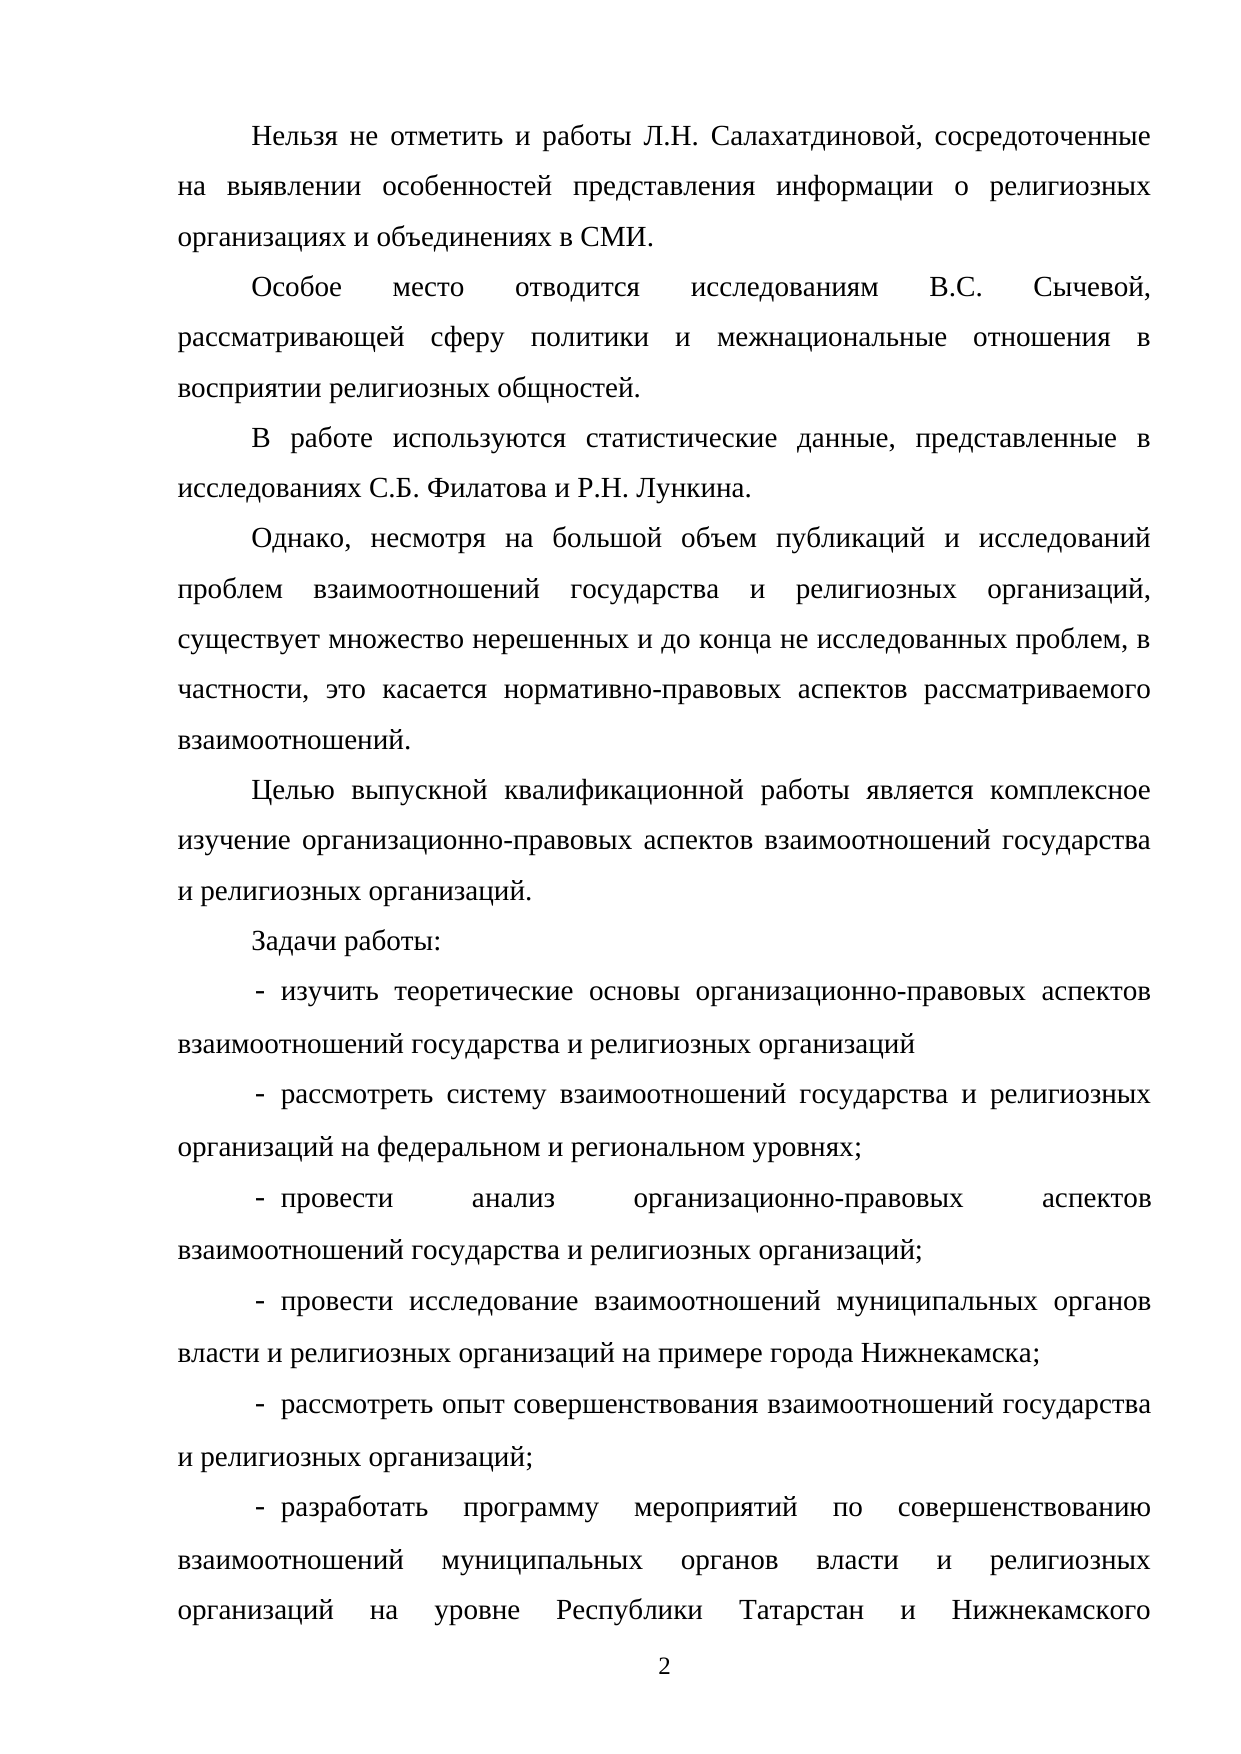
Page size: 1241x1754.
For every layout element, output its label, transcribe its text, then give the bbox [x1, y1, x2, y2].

text Целью выпускной квалификационной работы является комплексное изучение организационно-правовых аспектов взаимоотношений государства и религиозных организаций. [177, 772, 1152, 906]
list изучить теоретические основы организационно-правовых аспектов взаимоотношений государства и религиозных организаций [177, 973, 1152, 1060]
list провести исследование взаимоотношений муниципальных органов власти и религиозных организаций на примере города Нижнекамска; [177, 1283, 1152, 1369]
list рассмотреть опыт совершенствования взаимоотношений государства и религиозных организаций; [177, 1386, 1152, 1472]
text В работе используются статистические данные, представленные в исследованиях С.Б. Филатова и Р.Н. Лункина. [177, 420, 1152, 504]
list провести анализ организационно-правовых аспектов взаимоотношений государства и религиозных организаций; [177, 1180, 1152, 1266]
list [177, 1489, 1152, 1626]
text Задачи работы: [177, 923, 1152, 957]
list рассмотреть систему взаимоотношений государства и религиозных организаций на федеральном и региональном уровнях; [177, 1077, 1152, 1163]
text Однако, несмотря на большой объем публикаций и исследований проблем взаимоотношений государства и религиозных организаций, существует множество нерешенных и до конца не исследованных проблем, в частности, это касается нормативно-правовых аспектов рассматриваемого взаимоотношений. [177, 521, 1152, 755]
text Особое место отводится исследованиям В.С. Сычевой, рассматривающей сферу политики и межнациональные отношения в восприятии религиозных общностей. [177, 269, 1152, 403]
text Нельзя не отметить и работы Л.Н. Салахатдиновой, сосредоточенные на выявлении особенностей представления информации о религиозных организациях и объединениях в СМИ. [177, 118, 1152, 252]
